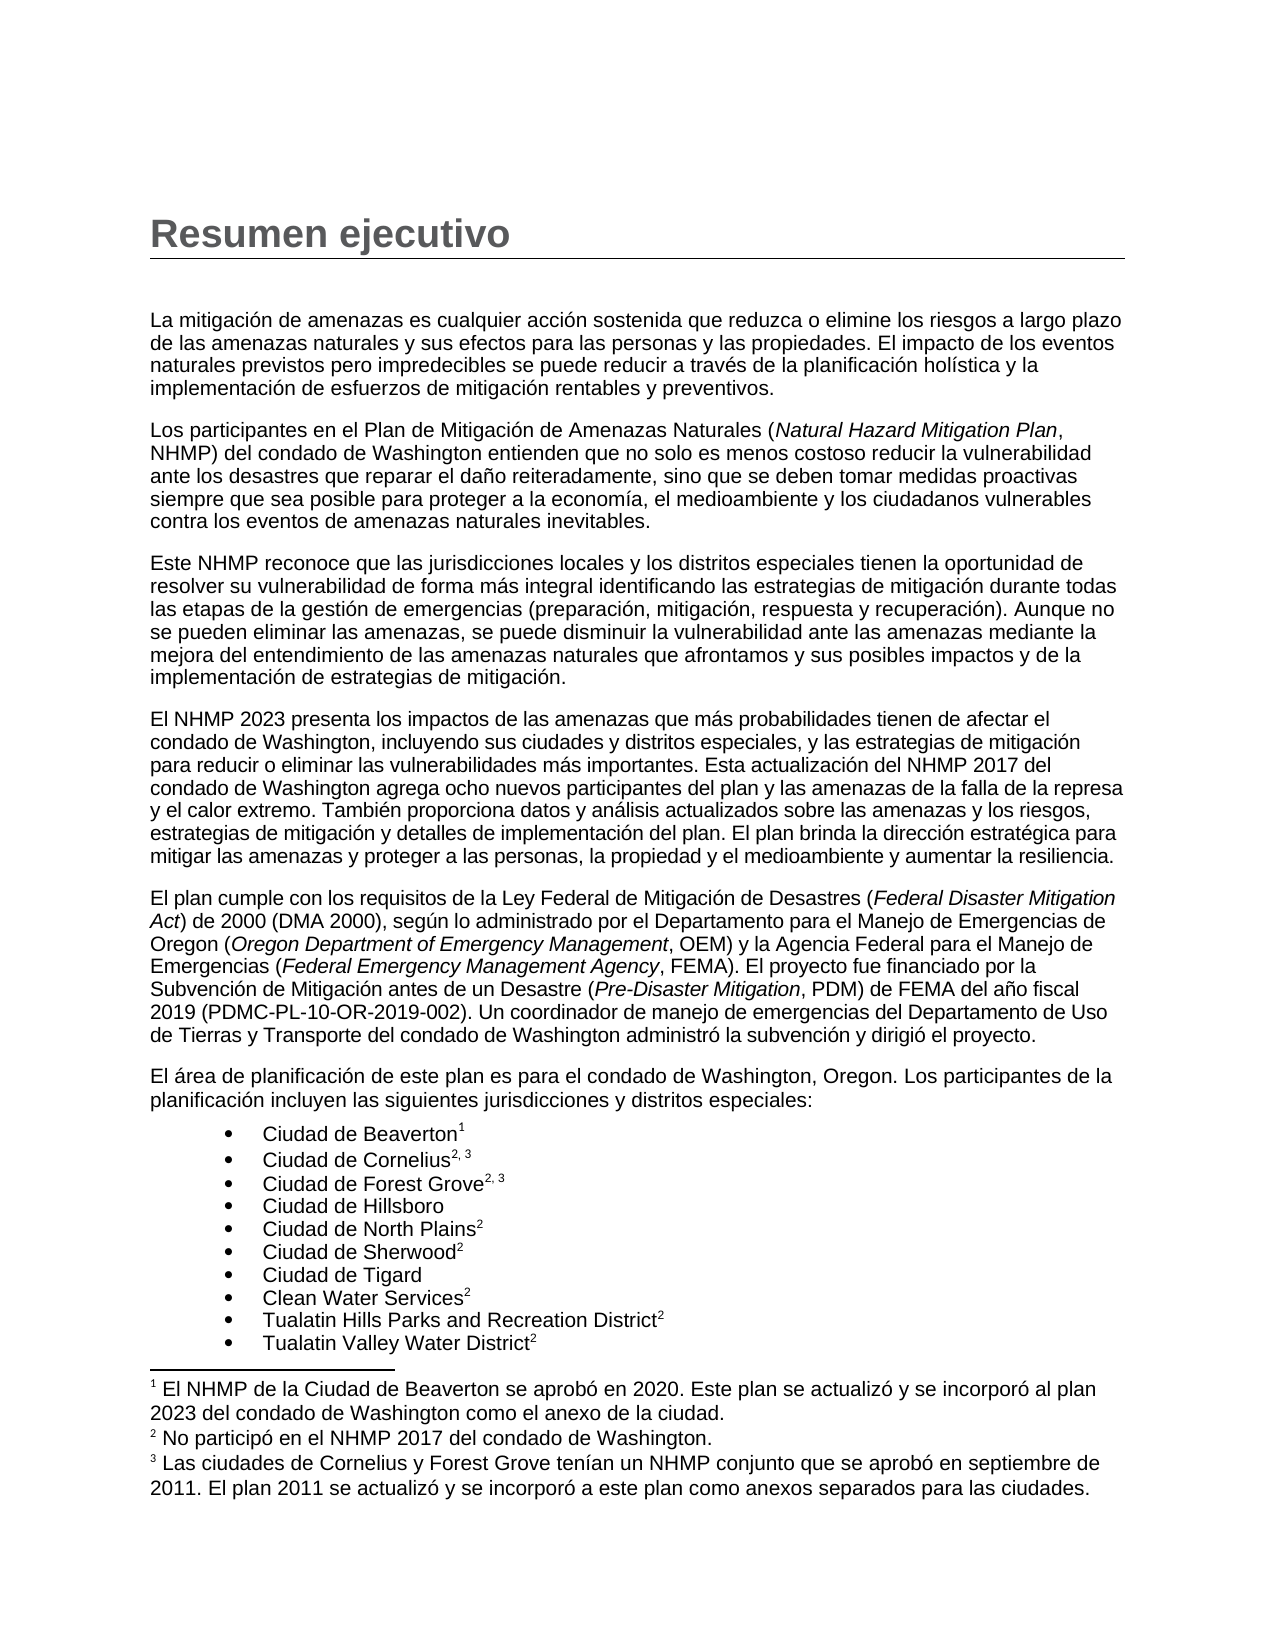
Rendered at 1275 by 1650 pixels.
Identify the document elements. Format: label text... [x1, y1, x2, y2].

list Ciudad de Tigard [225, 1264, 1125, 1287]
list Ciudad de Sherwood2 [225, 1241, 1125, 1264]
list Ciudad de Beaverton [225, 1120, 1125, 1146]
list Ciudad de Hillsboro [225, 1196, 1125, 1218]
list Ciudad de Forest Grove2, 3 [225, 1173, 1125, 1196]
text El área de planificación de este plan es para el condado de Washington, Oregon. Los participantes de la planificación incluyen las siguientes jurisdicciones y distritos especiales: [150, 1066, 1125, 1111]
text El plan cumple con los requisitos de la Ley Federal de Mitigación de Desastres (Federal Disaster Mitigation Act) de 2000 (DMA 2000), según lo administrado por el Departamento para el Manejo de Emergencias de Oregon (Oregon Department of Emergency Management, OEM) y la Agencia Federal para el Manejo de Emergencias (Federal Emergency Management Agency, FEMA). El proyecto fue financiado por la Subvención de Mitigación antes de un Desastre (Pre-Disaster Mitigation, PDM) de FEMA del año fiscal 2019 (PDMC-PL-10-OR-2019-002). Un coordinador de manejo de emergencias del Departamento de Uso de Tierras y Transporte del condado de Washington administró la subvención y dirigió el proyecto. [150, 887, 1125, 1047]
list Tualatin Hills Parks and Recreation District2 [225, 1310, 1125, 1332]
text La mitigación de amenazas es cualquier acción sostenida que reduzca o elimine los riesgos a largo plazo de las amenazas naturales y sus efectos para las personas y las propiedades. El impacto de los eventos naturales previstos pero impredecibles se puede reducir a través de la planificación holística y la implementación de esfuerzos de mitigación rentables y preventivos. [150, 309, 1125, 400]
text Resumen ejecutivo [150, 212, 1125, 258]
text El NHMP 2023 presenta los impactos de las amenazas que más probabilidades tienen de afectar el condado de Washington, incluyendo sus ciudades y distritos especiales, y las estrategias de mitigación para reducir o eliminar las vulnerabilidades más importantes. Esta actualización del NHMP 2017 del condado de Washington agrega ocho nuevos participantes del plan y las amenazas de la falla de la represa y el calor extremo. También proporciona datos y análisis actualizados sobre las amenazas y los riesgos, estrategias de mitigación y detalles de implementación del plan. El plan brinda la dirección estratégica para mitigar las amenazas y proteger a las personas, la propiedad y el medioambiente y aumentar la resiliencia. [150, 708, 1125, 868]
text Este NHMP reconoce que las jurisdicciones locales y los distritos especiales tienen la oportunidad de resolver su vulnerabilidad de forma más integral identificando las estrategias de mitigación durante todas las etapas de la gestión de emergencias (preparación, mitigación, respuesta y recuperación). Aunque no se pueden eliminar las amenazas, se puede disminuir la vulnerabilidad ante las amenazas mediante la mejora del entendimiento de las amenazas naturales que afrontamos y sus posibles impactos y de la implementación de estrategias de mitigación. [150, 552, 1125, 689]
list Ciudad de Cornelius, [225, 1146, 1125, 1173]
list Clean Water Services2 [225, 1287, 1125, 1310]
text Los participantes en el Plan de Mitigación de Amenazas Naturales (Natural Hazard Mitigation Plan, NHMP) del condado de Washington entienden que no solo es menos costoso reducir la vulnerabilidad ante los desastres que reparar el daño reiteradamente, sino que se deben tomar medidas proactivas siempre que sea posible para proteger a la economía, el medioambiente y los ciudadanos vulnerables contra los eventos de amenazas naturales inevitables. [150, 419, 1125, 533]
list Ciudad de North Plains2 [225, 1218, 1125, 1241]
list Tualatin Valley Water District2 [225, 1332, 1125, 1355]
